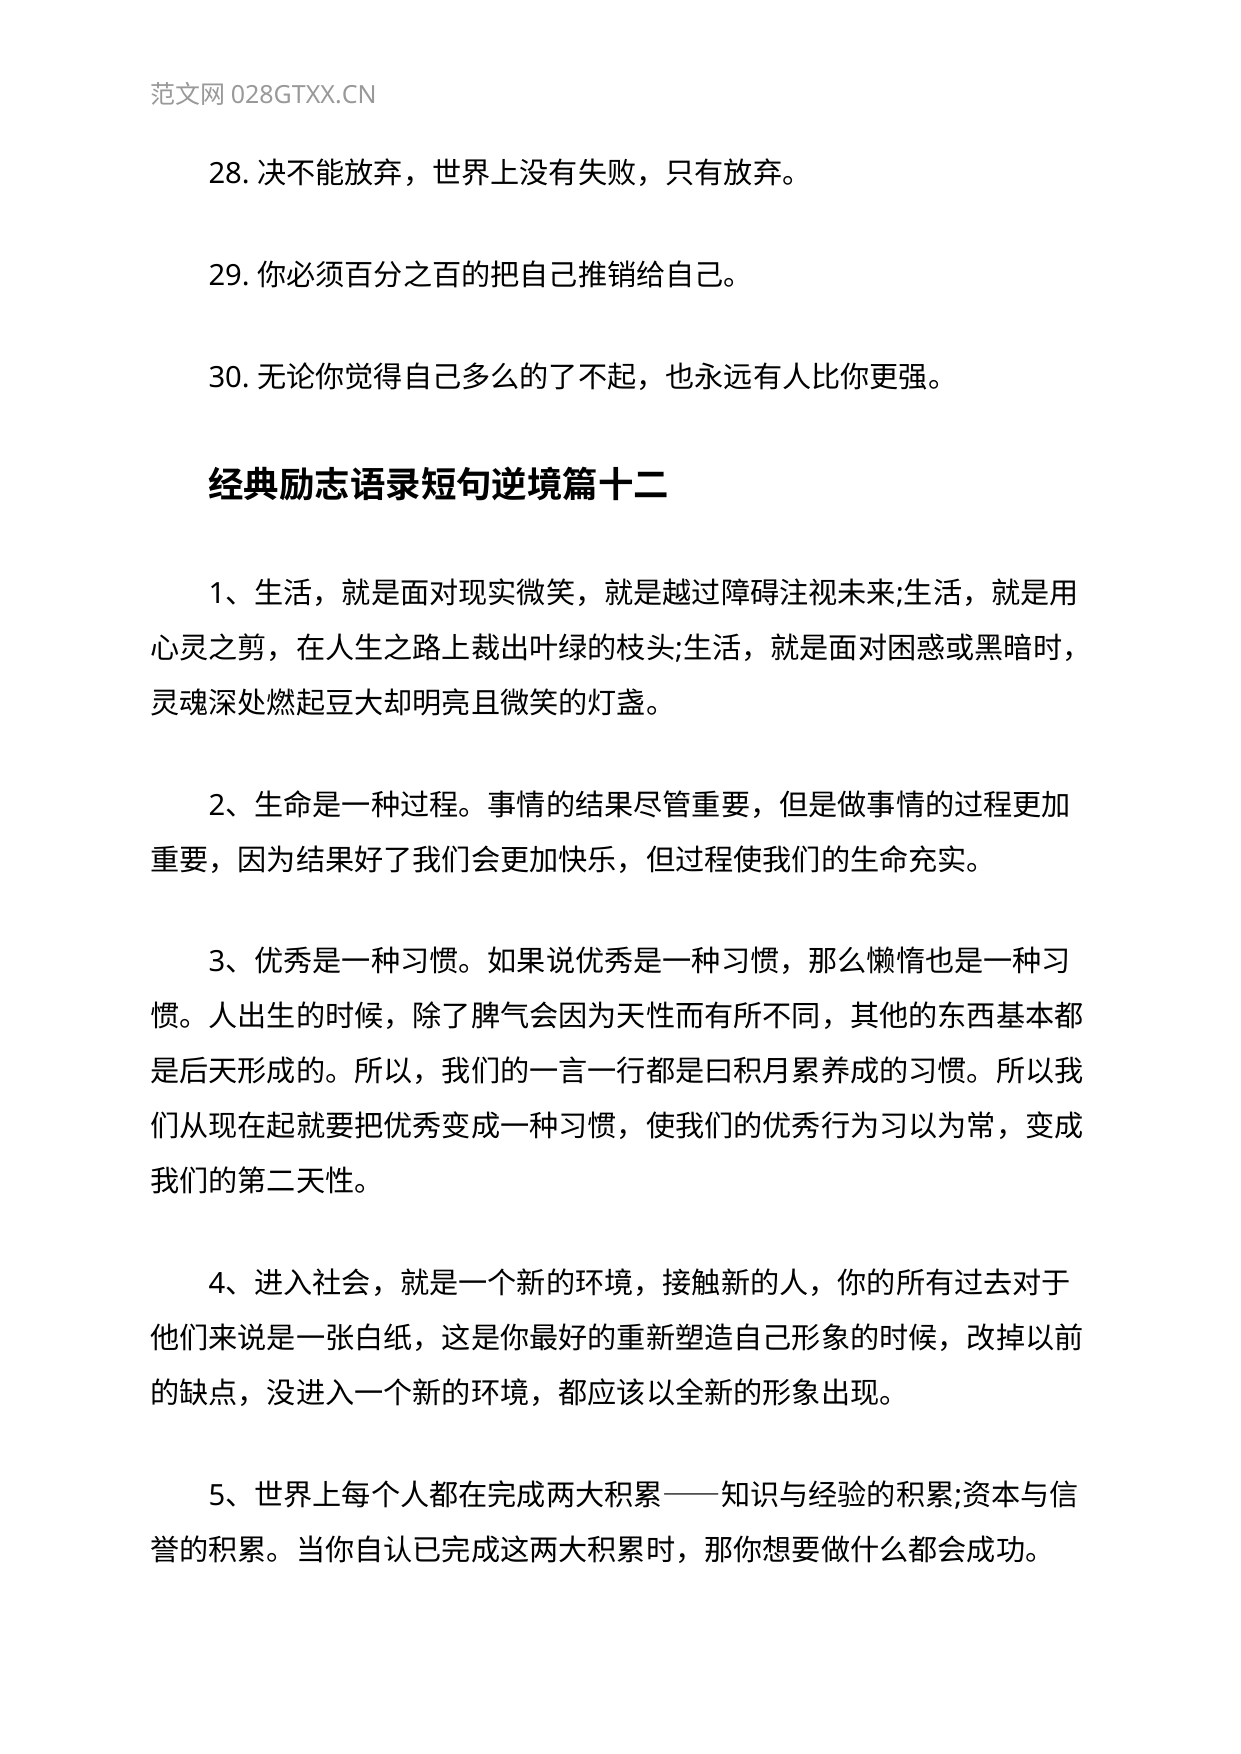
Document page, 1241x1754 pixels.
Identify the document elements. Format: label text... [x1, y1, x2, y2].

text 3、优秀是一种习惯。如果说优秀是一种习惯，那么懒惰也是一种习惯。人出生的时候，除了脾气会因为天性而有所不同，其他的东西基本都是后天形成的。所以，我们的一言一行都是曰积月累养成的习惯。所以我们从现在起就要把优秀变成一种习惯，使我们的优秀行为习以为常，变成我们的第二天性。 [150, 938, 1090, 1200]
text 经典励志语录短句逆境篇十二 [150, 456, 1090, 507]
text 5、世界上每个人都在完成两大积累——知识与经验的积累;资本与信誉的积累。当你自认已完成这两大积累时，那你想要做什么都会成功。 [150, 1471, 1090, 1568]
text 2、生命是一种过程。事情的结果尽管重要，但是做事情的过程更加重要，因为结果好了我们会更加快乐，但过程使我们的生命充实。 [150, 781, 1090, 878]
text 29. 你必须百分之百的把自己推销给自己。 [150, 252, 1090, 294]
text 1、生活，就是面对现实微笑，就是越过障碍注视未来;生活，就是用心灵之剪，在人生之路上裁出叶绿的枝头;生活，就是面对困惑或黑暗时，灵魂深处燃起豆大却明亮且微笑的灯盏。 [150, 569, 1090, 722]
text 4、进入社会，就是一个新的环境，接触新的人，你的所有过去对于他们来说是一张白纸，这是你最好的重新塑造自己形象的时候，改掉以前的缺点，没进入一个新的环境，都应该以全新的形象出现。 [150, 1259, 1090, 1412]
text 30. 无论你觉得自己多么的了不起，也永远有人比你更强。 [150, 354, 1090, 396]
text 28. 决不能放弃，世界上没有失败，只有放弃。 [150, 150, 1090, 192]
